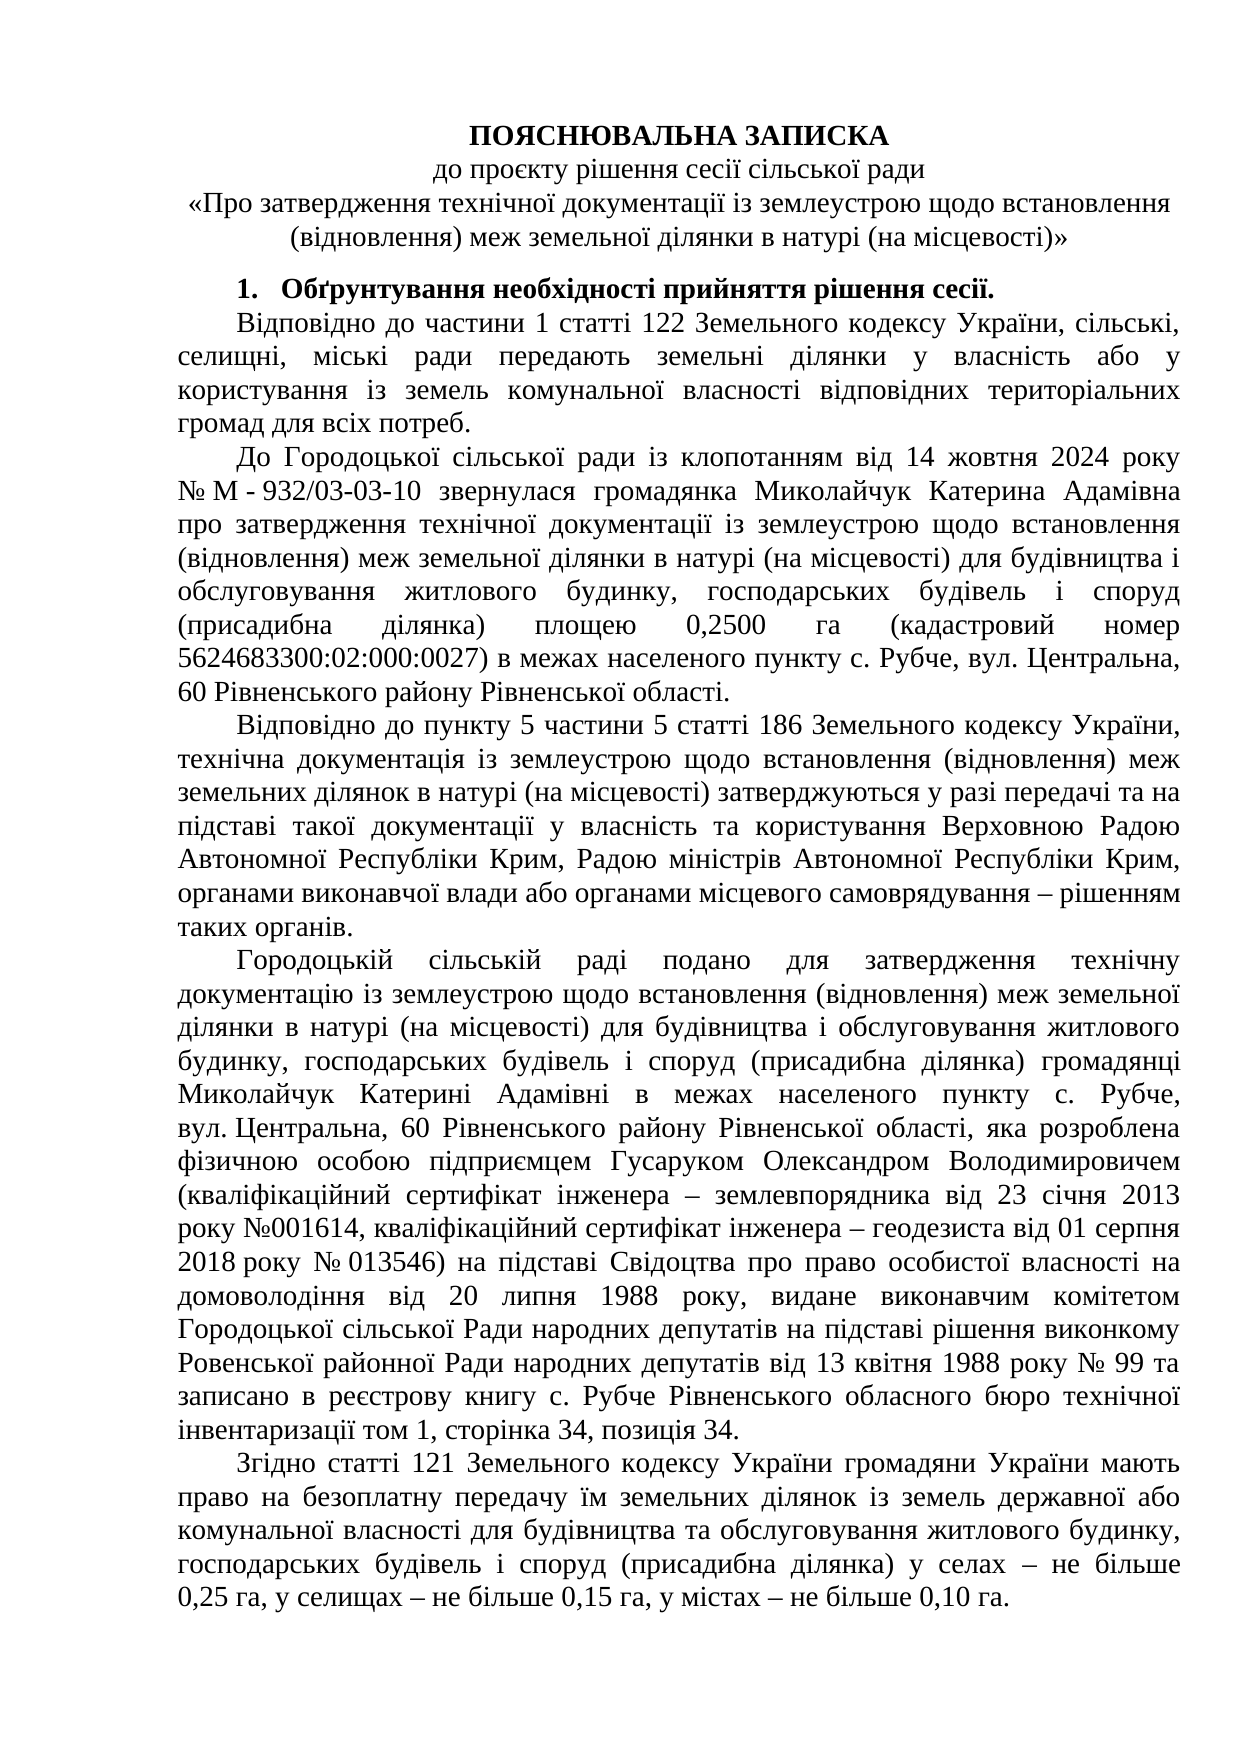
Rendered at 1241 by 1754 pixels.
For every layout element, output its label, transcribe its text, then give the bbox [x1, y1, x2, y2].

text ПОЯСНЮВАЛЬНА ЗАПИСКА [177, 118, 1181, 152]
text Згідно статті 121 Земельного кодексу України громадяни України мають право на безоплатну передачу їм земельних ділянок із земель державної або комунальної власності для будівництва та обслуговування житлового будинку, господарських будівель і споруд (присадибна ділянка) у селах – не більше 0,25 га, у селищах – не більше 0,15 га, у містах – не більше 0,10 га. [177, 1445, 1181, 1546]
text «Про затвердження технічної документації із землеустрою щодо встановлення (відновлення) меж земельної ділянки в натурі (на місцевості)» [177, 185, 1181, 252]
text До Городоцької сільської ради із клопотанням від 14 жовтня 2024 року № М - 932/03-03-10 звернулася громадянка Миколайчук Катерина Адамівна про затвердження технічної документації із землеустрою щодо встановлення (відновлення) меж земельної ділянки в натурі (на місцевості) для будівництва і обслуговування житлового будинку, господарських будівель і споруд (присадибна ділянка) площею 0,2500 га (кадастровий номер 5624683300:02:000:0027) в межах населеного пункту с. Рубче, вул. Центральна, 60 Рівненського району Рівненської області. [177, 439, 1181, 707]
text Відповідно до частини 1 статті 122 Земельного кодексу України, сільські, селищні, міські ради передають земельні ділянки у власність або у користування із земель комунальної власності відповідних територіальних громад для всіх потреб. [177, 305, 1181, 439]
text Відповідно до пункту 5 частини 5 статті 186 Земельного кодексу України, технічна документація із землеустрою щодо встановлення (відновлення) меж земельних ділянок в натурі (на місцевості) затверджуються у разі передачі та на підставі такої документації у власність та користування Верховною Радою Автономної Республіки Крим, Радою міністрів Автономної Республіки Крим, органами виконавчої влади або органами місцевого самоврядування – рішенням таких органів. [177, 707, 1181, 942]
text до проєкту рішення сесії сільської ради [177, 152, 1181, 185]
text Городоцькій сільській раді подано для затвердження технічну документацію із землеустрою щодо встановлення (відновлення) меж земельної ділянки в натурі (на місцевості) для будівництва і обслуговування житлового будинку, господарських будівель і споруд (присадибна ділянка) громадянці Миколайчук Катерині Адамівні в межах населеного пункту с. Рубче, вул. Центральна, 60 Рівненського району Рівненської області, яка розроблена фізичною особою підприємцем Гусаруком Олександром Володимировичем (кваліфікаційний сертифікат інженера – землевпорядника від 23 січня 2013 року №001614, кваліфікаційний сертифікат інженера – геодезиста від 01 серпня 2018 року № 013546) на підставі Свідоцтва про право особистої власності на домоволодіння від 20 липня 1988 року, видане виконавчим комітетом Городоцької сільської Ради народних депутатів на підставі рішення виконкому Ровенської районної Ради народних депутатів від 13 квітня 1988 року № 99 та записано в реєстрову книгу с. Рубче Рівненського обласного бюро технічної інвентаризації том 1, сторінка 34, позиція 34. [177, 942, 1181, 1445]
list Обґрунтування необхідності прийняття рішення сесії. [177, 271, 1181, 305]
text Згідно статті 121 Земельного кодексу України громадяни України мають право на безоплатну передачу їм земельних ділянок із земель державної або комунальної власності для будівництва та обслуговування житлового будинку, господарських будівель і споруд (присадибна ділянка) у селах – не більше 0,25 га, у селищах – не більше 0,15 га, у містах – не більше 0,10 га. [177, 1546, 1181, 1613]
